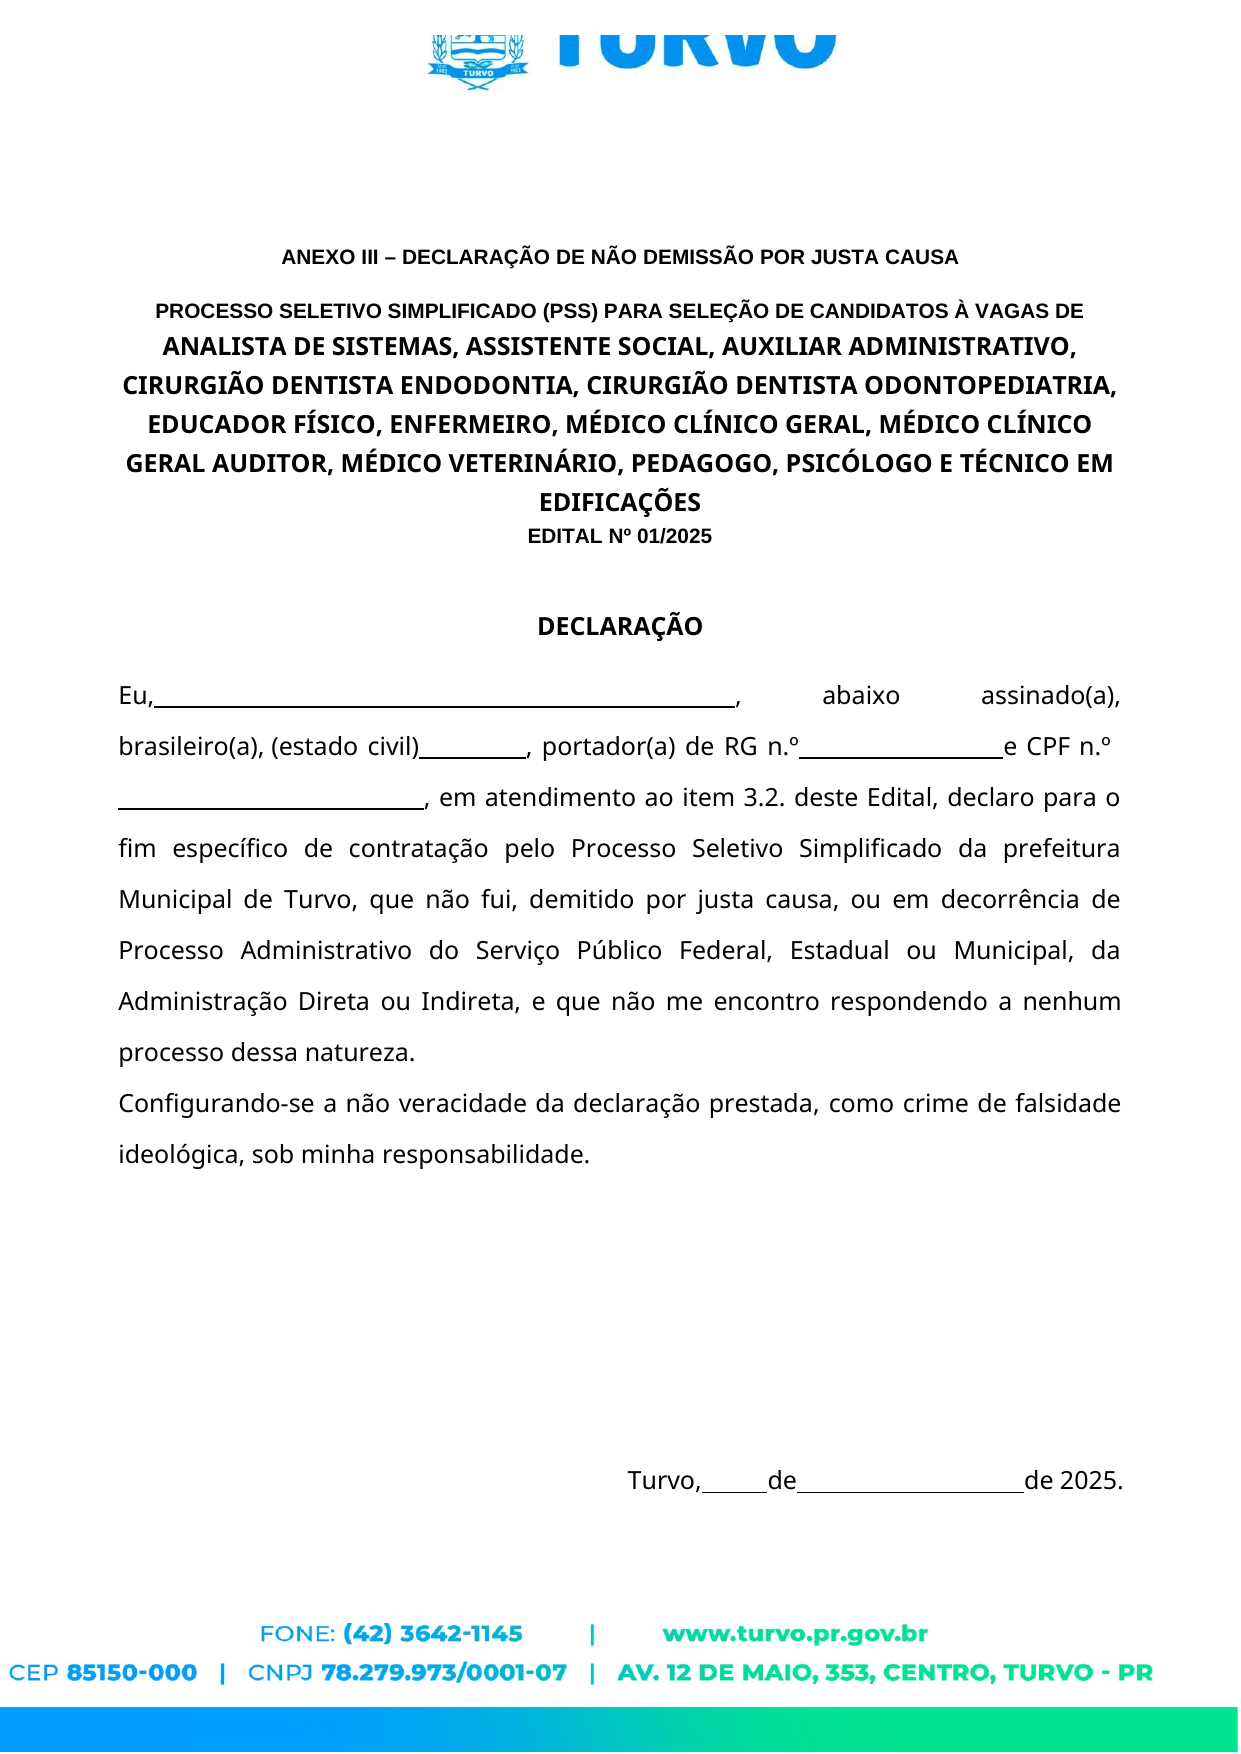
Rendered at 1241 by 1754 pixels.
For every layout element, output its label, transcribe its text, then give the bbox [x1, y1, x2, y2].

text EDITAL Nº 01/2025 [118, 524, 1121, 548]
text Turvo, de de 2025. [627, 1463, 1209, 1497]
text PROCESSO SELETIVO SIMPLIFICADO (PSS) PARA SELEÇÃO DE CANDIDATOS À VAGAS DE ANALISTA DE SISTEMAS, ASSISTENTE SOCIAL, AUXILIAR ADMINISTRATIVO, CIRURGIÃO DENTISTA ENDODONTIA, CIRURGIÃO DENTISTA ODONTOPEDIATRIA, EDUCADOR FÍSICO, ENFERMEIRO, MÉDICO CLÍNICO GERAL, MÉDICO CLÍNICO GERAL AUDITOR, MÉDICO VETERINÁRIO, PEDAGOGO, PSICÓLOGO E TÉCNICO EM EDIFICAÇÕES [118, 299, 1121, 519]
text Eu, , abaixo assinado(a), brasileiro(a), (estado civil) , portador(a) de RG n.º e CPF n.º [118, 677, 1121, 763]
text , em atendimento ao item 3.2. deste Edital, declaro para o fim específico de contratação pelo Processo Seletivo Simplificado da prefeitura Municipal de Turvo, que não fui, demitido por justa causa, ou em decorrência de Processo Administrativo do Serviço Público Federal, Estadual ou Municipal, da Administração Direta ou Indireta, e que não me encontro respondendo a nenhum processo dessa natureza. [118, 779, 1121, 1069]
text ANEXO III – DECLARAÇÃO DE NÃO DEMISSÃO POR JUSTA CAUSA [48, 244, 1192, 268]
picture [418, 35, 839, 96]
picture [0, 1623, 1238, 1752]
text Configurando-se a não veracidade da declaração prestada, como crime de falsidade ideológica, sob minha responsabilidade. [118, 1086, 1122, 1171]
text DECLARAÇÃO [315, 609, 926, 643]
